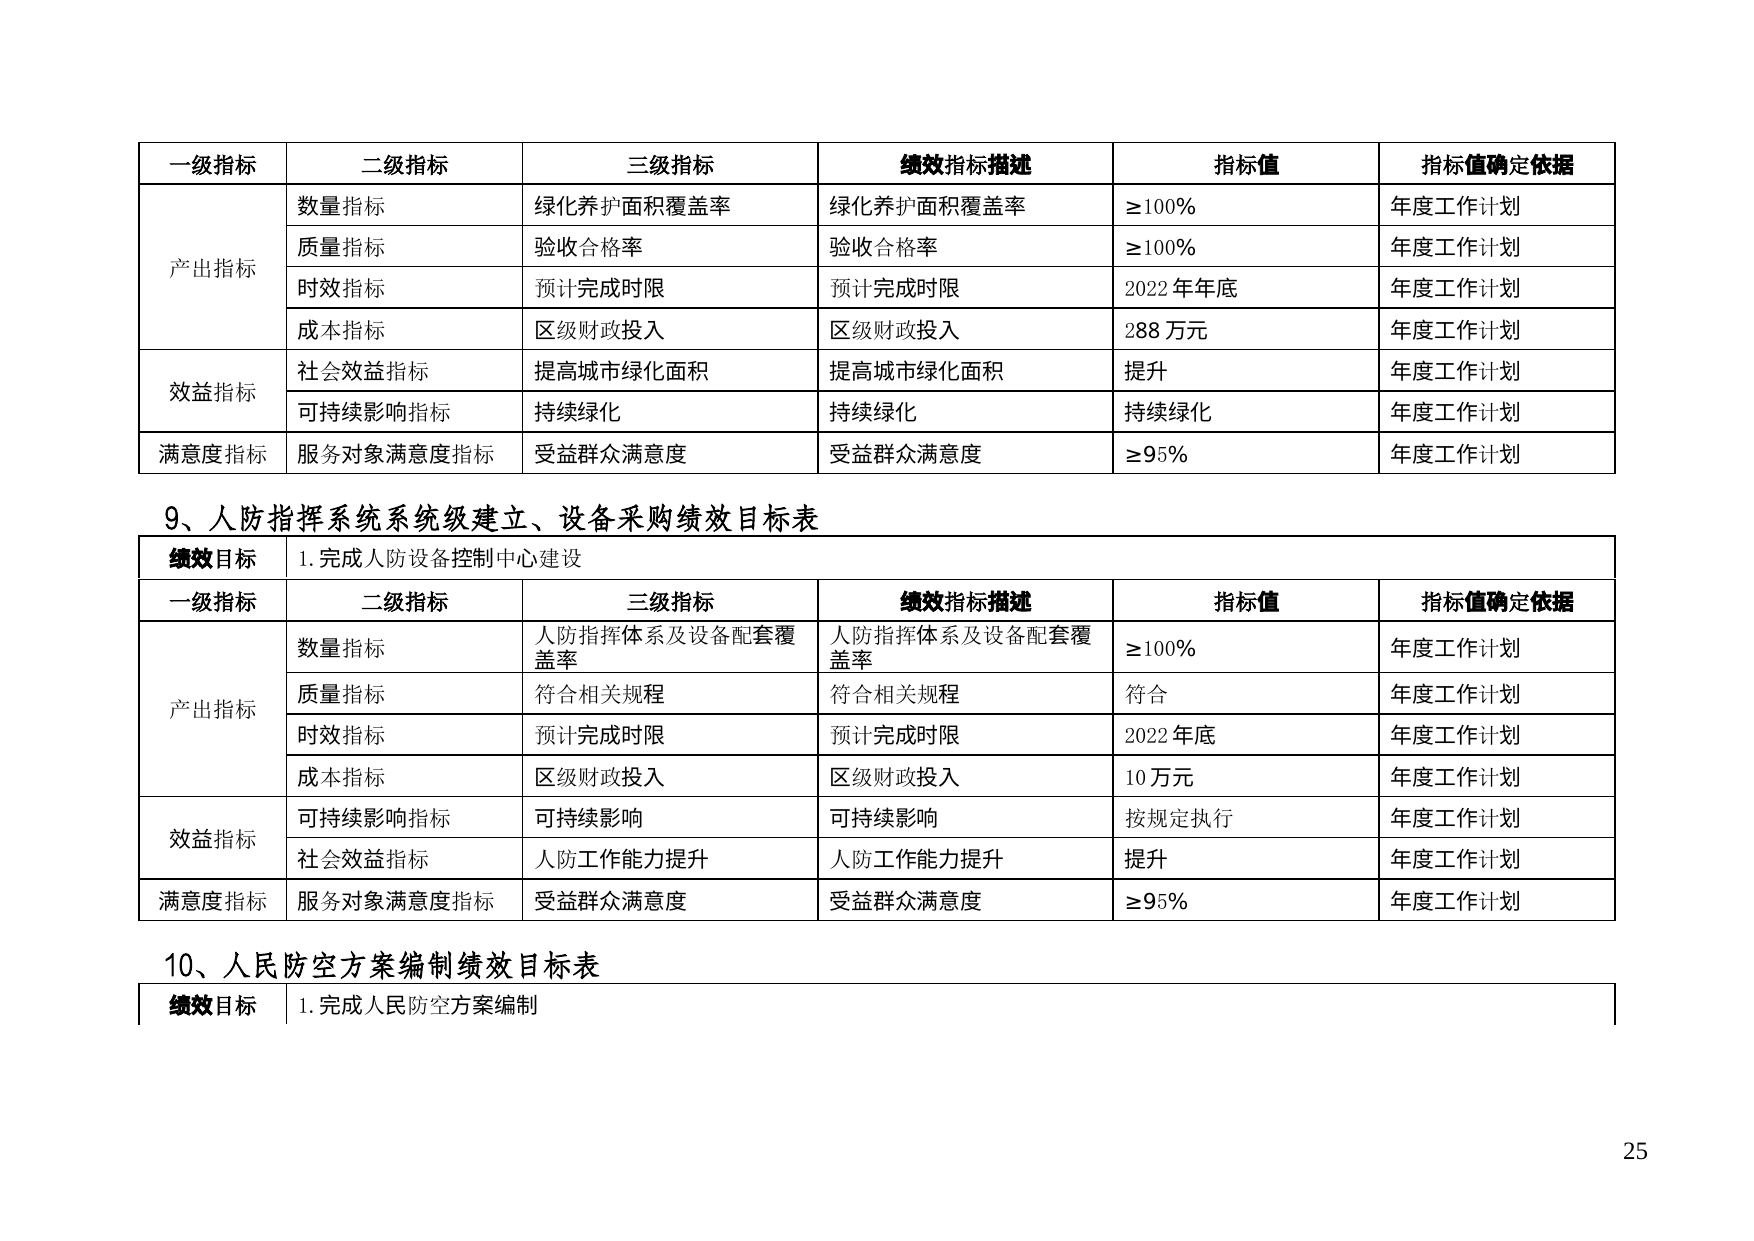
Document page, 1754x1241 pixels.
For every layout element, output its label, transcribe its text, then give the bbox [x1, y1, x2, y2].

table_cell 年度工作计划 [1380, 433, 1614, 473]
table_cell 预计完成时限 [523, 267, 817, 307]
table_cell 社会效益指标 [287, 350, 522, 390]
table_cell 数量指标 [287, 185, 522, 224]
table_cell 人防工作能力提升 [819, 838, 1112, 878]
table_cell ≥95% [1114, 880, 1378, 919]
table_cell 可持续影响指标 [287, 797, 522, 837]
table_cell 可持续影响指标 [287, 392, 522, 431]
table_cell 年度工作计划 [1380, 715, 1614, 754]
table_cell 服务对象满意度指标 [287, 880, 522, 919]
text 9、人防指挥系统系统级建立、设备采购绩效目标表 [106, 503, 1648, 535]
table_cell 预计完成时限 [523, 715, 817, 754]
table_header 指标值确定依据 [1380, 580, 1614, 620]
table_cell 验收合格率 [523, 226, 817, 266]
table_cell 区级财政投入 [819, 756, 1112, 796]
table_header 指标值 [1114, 580, 1378, 620]
table_header 绩效目标 [140, 537, 286, 577]
table_cell 验收合格率 [819, 226, 1112, 266]
table_cell 符合相关规程 [819, 673, 1112, 713]
table_header 三级指标 [523, 143, 817, 183]
table_cell ≥95% [1114, 433, 1378, 473]
table_cell 年度工作计划 [1380, 350, 1614, 390]
table_header 三级指标 [523, 580, 817, 620]
table_cell 年度工作计划 [1380, 226, 1614, 266]
table_cell 提高城市绿化面积 [819, 350, 1112, 390]
table_header 绩效指标描述 [819, 143, 1112, 183]
table_cell ≥100% [1114, 622, 1378, 671]
table_cell 区级财政投入 [819, 309, 1112, 348]
table_header 指标值确定依据 [1380, 143, 1614, 183]
text 10、人民防空方案编制绩效目标表 [106, 950, 1648, 982]
table_cell 按规定执行 [1114, 797, 1378, 837]
table_cell 成本指标 [287, 309, 522, 348]
table_cell 满意度指标 [140, 433, 286, 473]
table_cell 2022年年底 [1114, 267, 1378, 307]
table_cell 社会效益指标 [287, 838, 522, 878]
table_cell 质量指标 [287, 226, 522, 266]
table_cell 人防指挥体系及设备配套覆盖率 [523, 622, 817, 671]
table_cell ≥100% [1114, 226, 1378, 266]
table_cell 人防工作能力提升 [523, 838, 817, 878]
table_header 一级指标 [140, 143, 286, 183]
table_cell 年度工作计划 [1380, 880, 1614, 919]
table_cell 年度工作计划 [1380, 622, 1614, 671]
table_cell 持续绿化 [819, 392, 1112, 431]
table_cell 提升 [1114, 838, 1378, 878]
table_cell 服务对象满意度指标 [287, 433, 522, 473]
table_cell 受益群众满意度 [819, 880, 1112, 919]
table_header 绩效目标 [140, 984, 286, 1024]
table_header 绩效指标描述 [819, 580, 1112, 620]
table_cell 年度工作计划 [1380, 673, 1614, 713]
table_header 指标值 [1114, 143, 1378, 183]
table_cell 符合 [1114, 673, 1378, 713]
table_cell 年度工作计划 [1380, 185, 1614, 224]
table_cell 产出指标 [140, 185, 286, 348]
table_cell 288万元 [1114, 309, 1378, 348]
table_header 1.完成人防设备控制中心建设 [287, 537, 1614, 577]
table_cell 人防指挥体系及设备配套覆盖率 [819, 622, 1112, 671]
table_cell 10万元 [1114, 756, 1378, 796]
table_cell 年度工作计划 [1380, 392, 1614, 431]
table_cell 提升 [1114, 350, 1378, 390]
table_cell 年度工作计划 [1380, 797, 1614, 837]
table_cell 持续绿化 [523, 392, 817, 431]
table_cell 2022年底 [1114, 715, 1378, 754]
table_cell 年度工作计划 [1380, 838, 1614, 878]
table_cell 满意度指标 [140, 880, 286, 919]
table_cell 提高城市绿化面积 [523, 350, 817, 390]
table_cell 年度工作计划 [1380, 756, 1614, 796]
table_cell 质量指标 [287, 673, 522, 713]
table_cell 预计完成时限 [819, 715, 1112, 754]
table_cell 成本指标 [287, 756, 522, 796]
table_cell 数量指标 [287, 622, 522, 671]
table_cell 时效指标 [287, 267, 522, 307]
table_header 一级指标 [140, 580, 286, 620]
table_cell 年度工作计划 [1380, 309, 1614, 348]
table_cell 预计完成时限 [819, 267, 1112, 307]
table_cell 符合相关规程 [523, 673, 817, 713]
table_cell 受益群众满意度 [523, 880, 817, 919]
table_cell 区级财政投入 [523, 756, 817, 796]
table_cell 受益群众满意度 [819, 433, 1112, 473]
table_cell 年度工作计划 [1380, 267, 1614, 307]
table_cell 效益指标 [140, 350, 286, 431]
table_header 二级指标 [287, 143, 522, 183]
table_cell 产出指标 [140, 622, 286, 796]
table_cell 时效指标 [287, 715, 522, 754]
table_cell 受益群众满意度 [523, 433, 817, 473]
table_cell 持续绿化 [1114, 392, 1378, 431]
table_cell 区级财政投入 [523, 309, 817, 348]
table_cell 绿化养护面积覆盖率 [819, 185, 1112, 224]
table_header 1.完成人民防空方案编制 [287, 984, 1614, 1024]
table_header 二级指标 [287, 580, 522, 620]
table_cell 绿化养护面积覆盖率 [523, 185, 817, 224]
table_cell 效益指标 [140, 797, 286, 878]
table_cell 可持续影响 [819, 797, 1112, 837]
table_cell 可持续影响 [523, 797, 817, 837]
table_cell ≥100% [1114, 185, 1378, 224]
